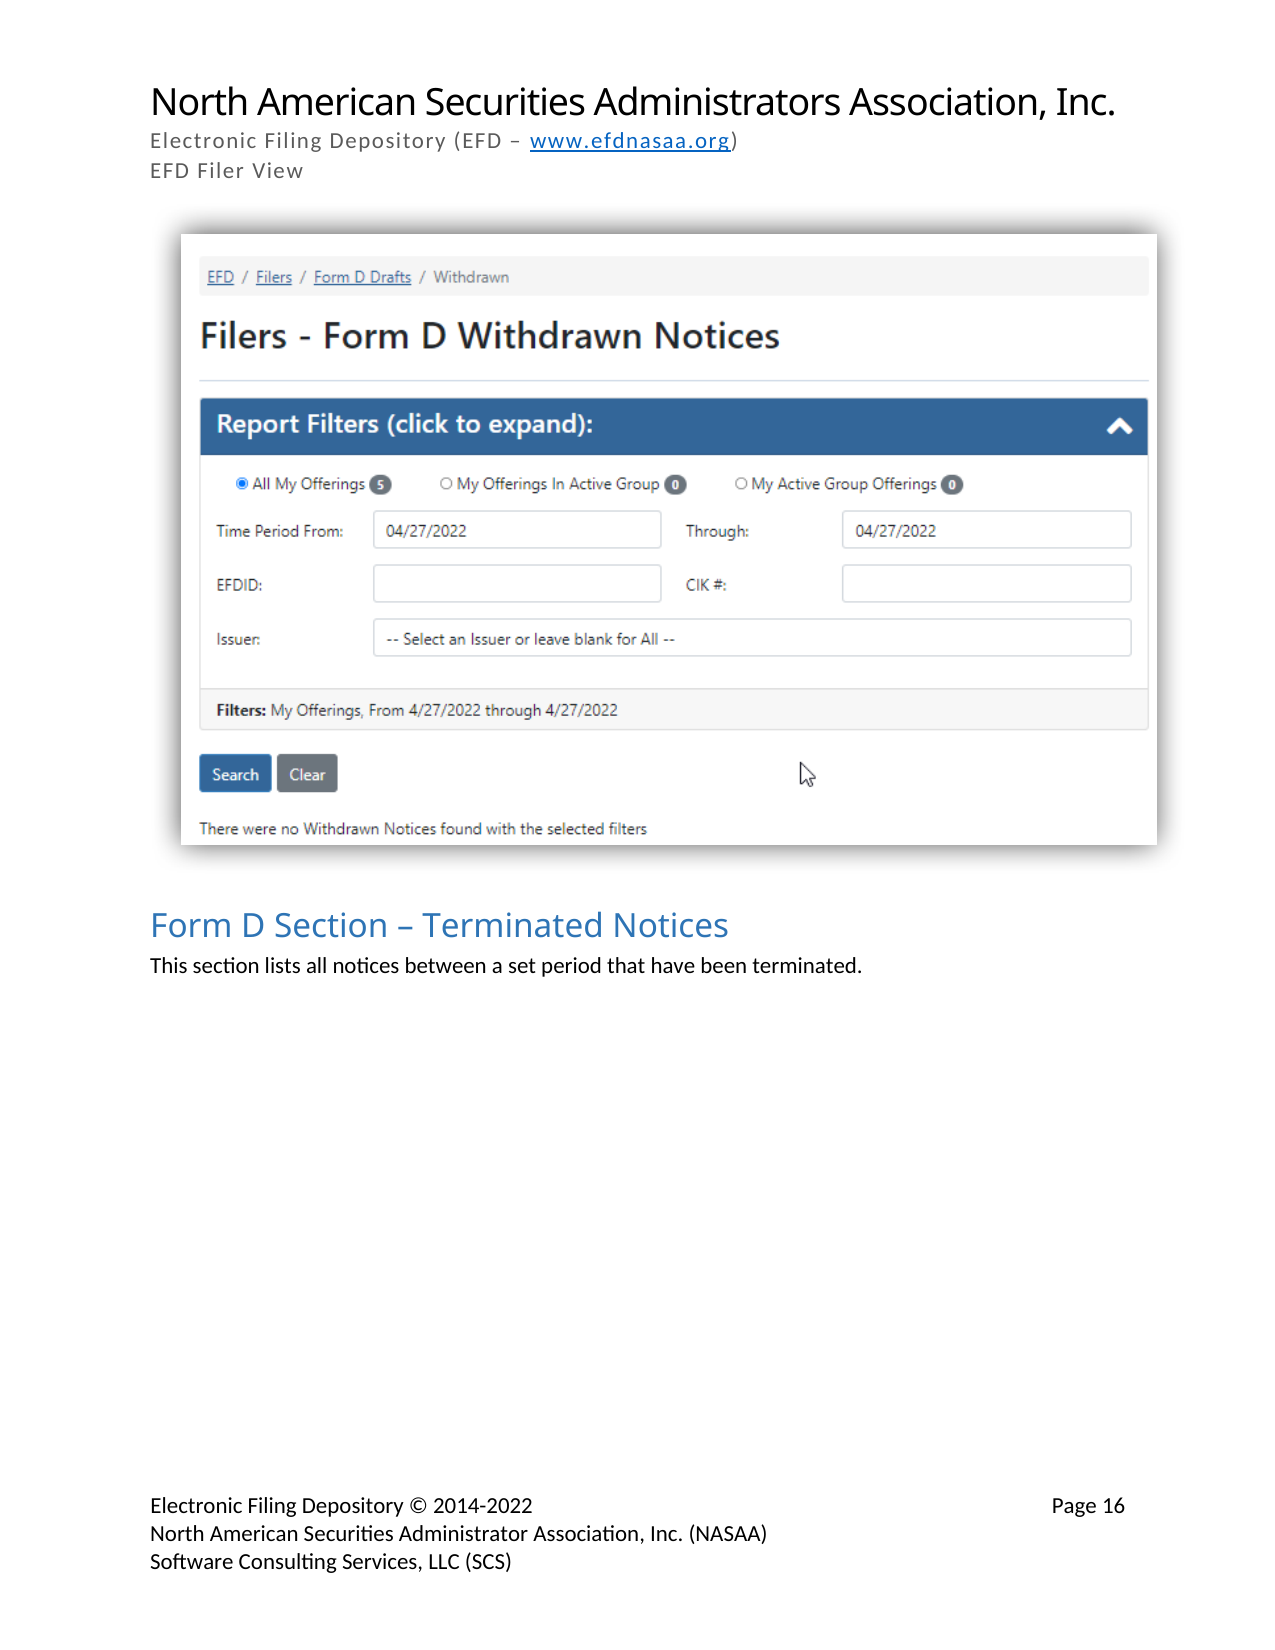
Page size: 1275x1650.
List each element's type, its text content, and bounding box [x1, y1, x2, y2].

text This section lists all notices between a set period that have been terminated. [150, 951, 1125, 979]
picture [181, 234, 1157, 845]
subtitle Form D Section – Terminated Notices [150, 902, 1125, 948]
